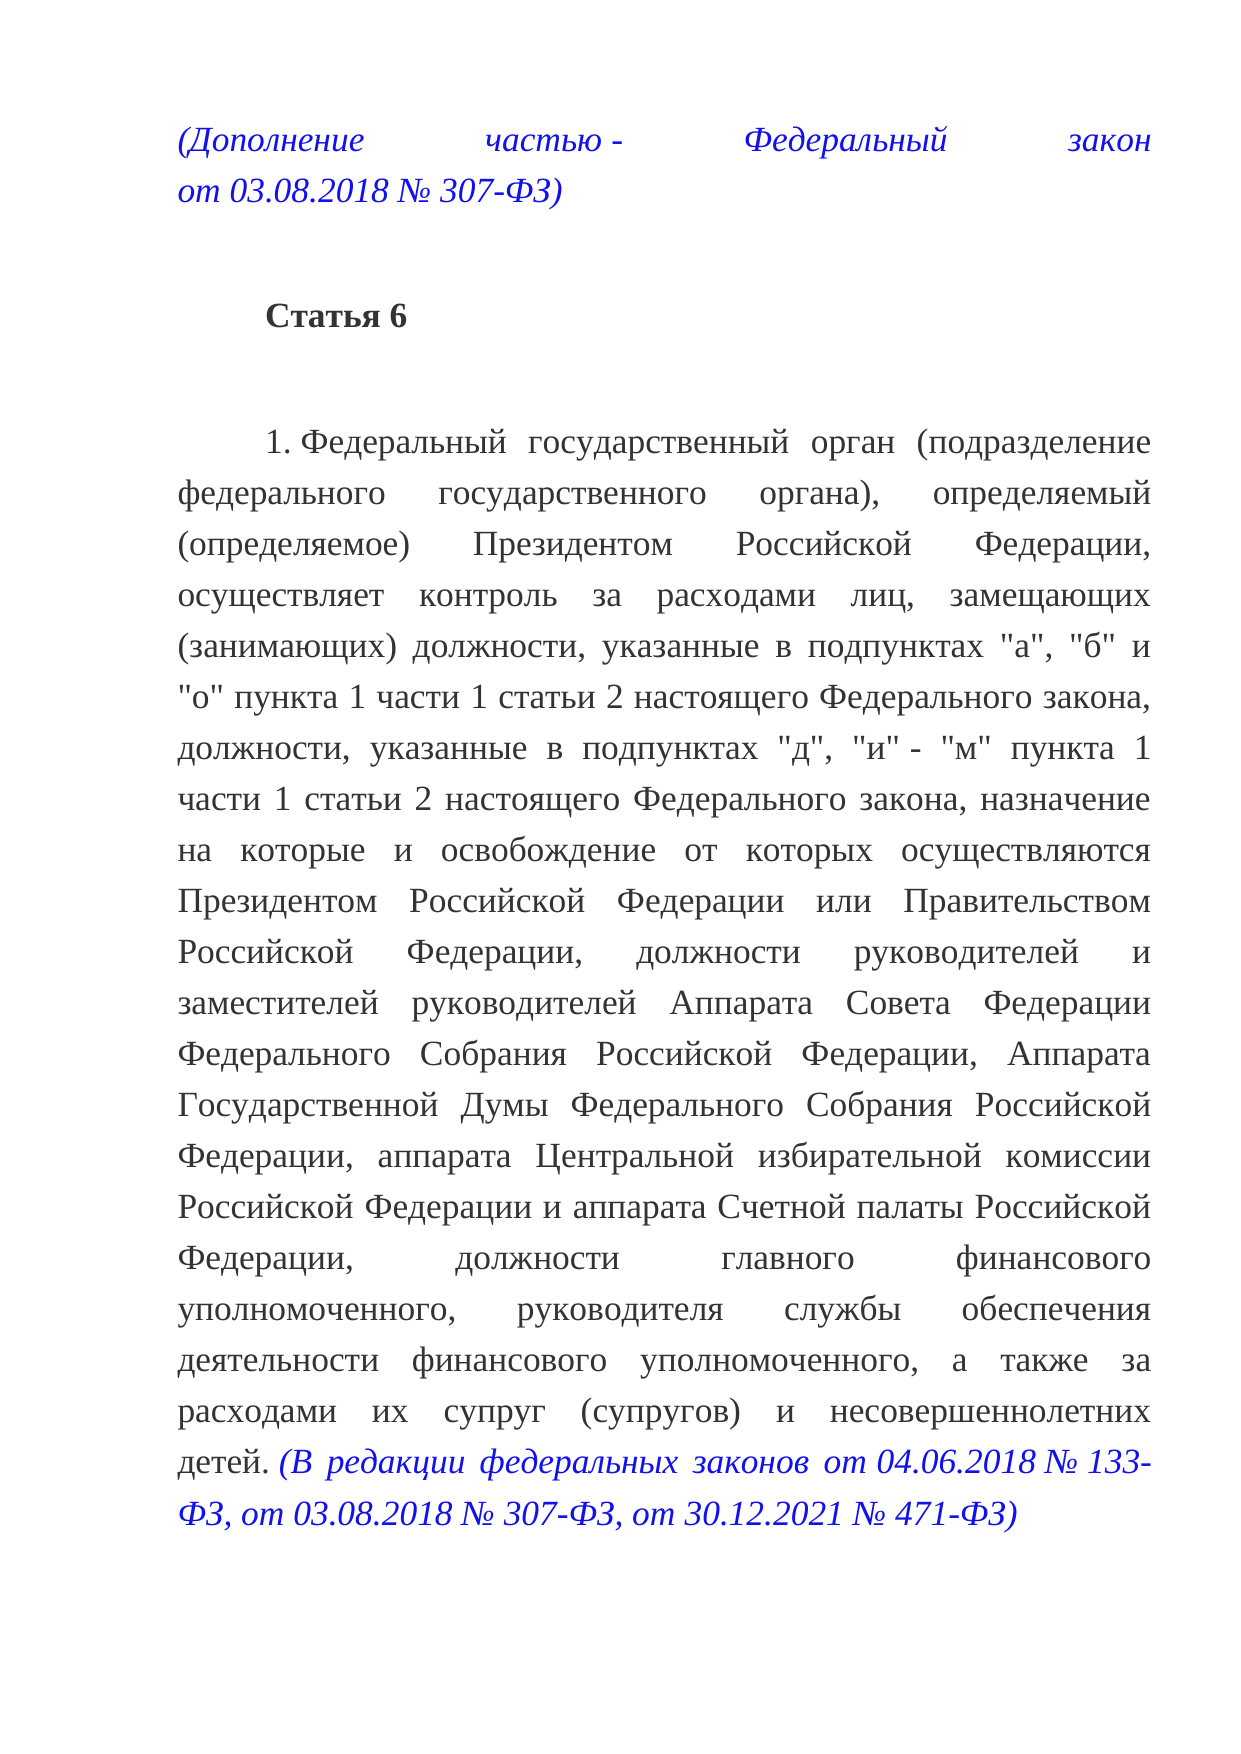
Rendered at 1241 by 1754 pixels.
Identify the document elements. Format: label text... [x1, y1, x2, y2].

text 1. Федеральный государственный орган (подразделение федерального государственного органа), определяемый (определяемое) Президентом Российской Федерации, осуществляет контроль за расходами лиц, замещающих (занимающих) должности, указанные в подпунктах "а", "б" и "о" пункта 1 части 1 статьи 2 настоящего Федерального закона, должности, указанные в подпунктах "д", "и" - "м" пункта 1 части 1 статьи 2 настоящего Федерального закона, назначение на которые и освобождение от которых осуществляются Президентом Российской Федерации или Правительством Российской Федерации, должности руководителей и заместителей руководителей Аппарата Совета Федерации Федерального Собрания Российской Федерации, Аппарата Государственной Думы Федерального Собрания Российской Федерации, аппарата Центральной избирательной комиссии Российской Федерации и аппарата Счетной палаты Российской Федерации, должности главного финансового уполномоченного, руководителя службы обеспечения деятельности финансового уполномоченного, а также за расходами их супруг (супругов) и несовершеннолетних детей. (В редакции федеральных законов от 04.06.2018 № 133-ФЗ, от 03.08.2018 № 307-ФЗ, от 30.12.2021 № 471-ФЗ) [177, 420, 1152, 1533]
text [177, 118, 1152, 210]
text Статья 6 [265, 294, 1152, 335]
